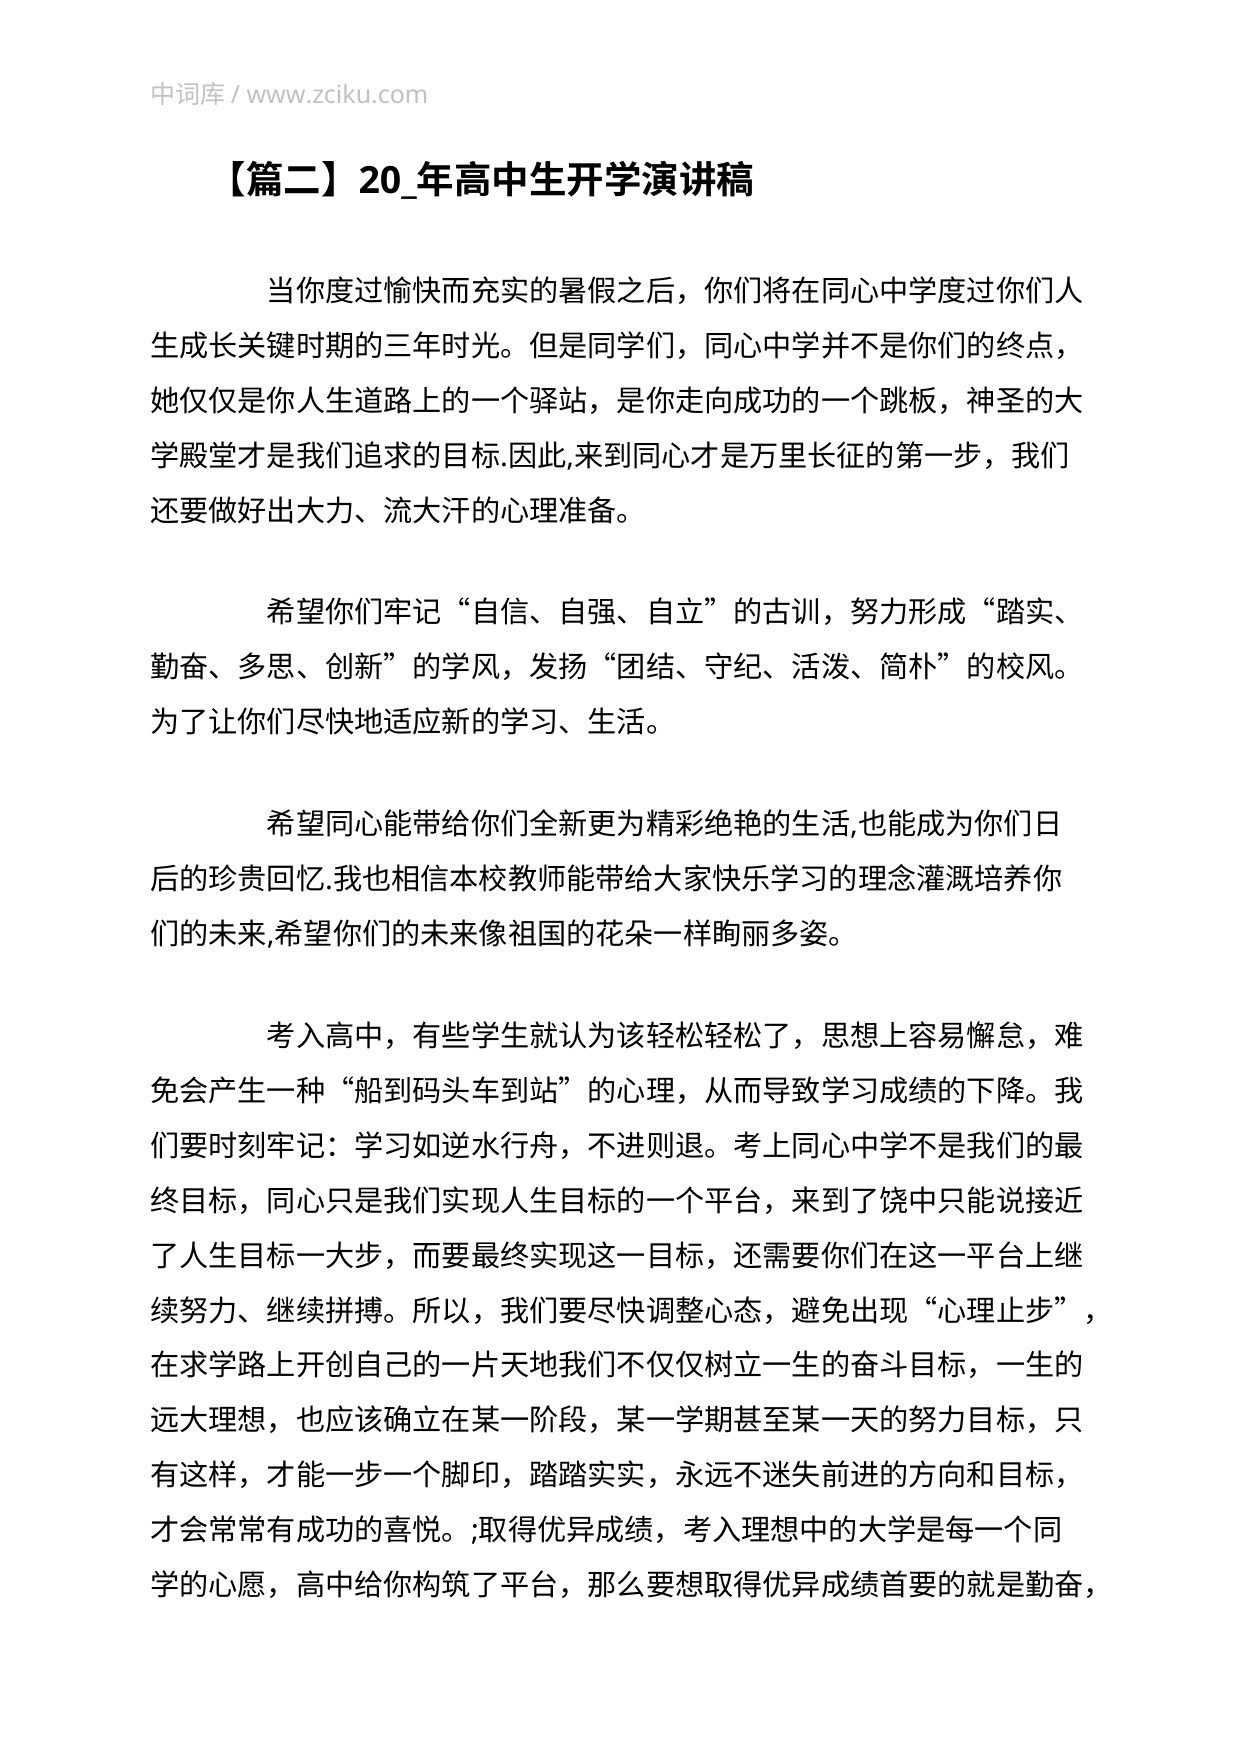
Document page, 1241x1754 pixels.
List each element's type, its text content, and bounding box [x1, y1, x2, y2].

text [150, 1013, 1090, 1604]
text 当你度过愉快而充实的暑假之后，你们将在同心中学度过你们人生成长关键时期的三年时光。但是同学们，同心中学并不是你们的终点，她仅仅是你人生道路上的一个驿站，是你走向成功的一个跳板，神圣的大学殿堂才是我们追求的目标.因此,来到同心才是万里长征的第一步，我们还要做好出大力、流大汗的心理准备。 [150, 268, 1090, 529]
text 【篇二】20_年高中生开学演讲稿 [150, 150, 1090, 204]
text 希望你们牢记“自信、自强、自立”的古训，努力形成“踏实、勤奋、多思、创新”的学风，发扬“团结、守纪、活泼、简朴”的校风。为了让你们尽快地适应新的学习、生活。 [150, 589, 1090, 741]
text 希望同心能带给你们全新更为精彩绝艳的生活,也能成为你们日后的珍贵回忆.我也相信本校教师能带给大家快乐学习的理念灌溉培养你们的未来,希望你们的未来像祖国的花朵一样眴丽多姿。 [150, 801, 1090, 953]
